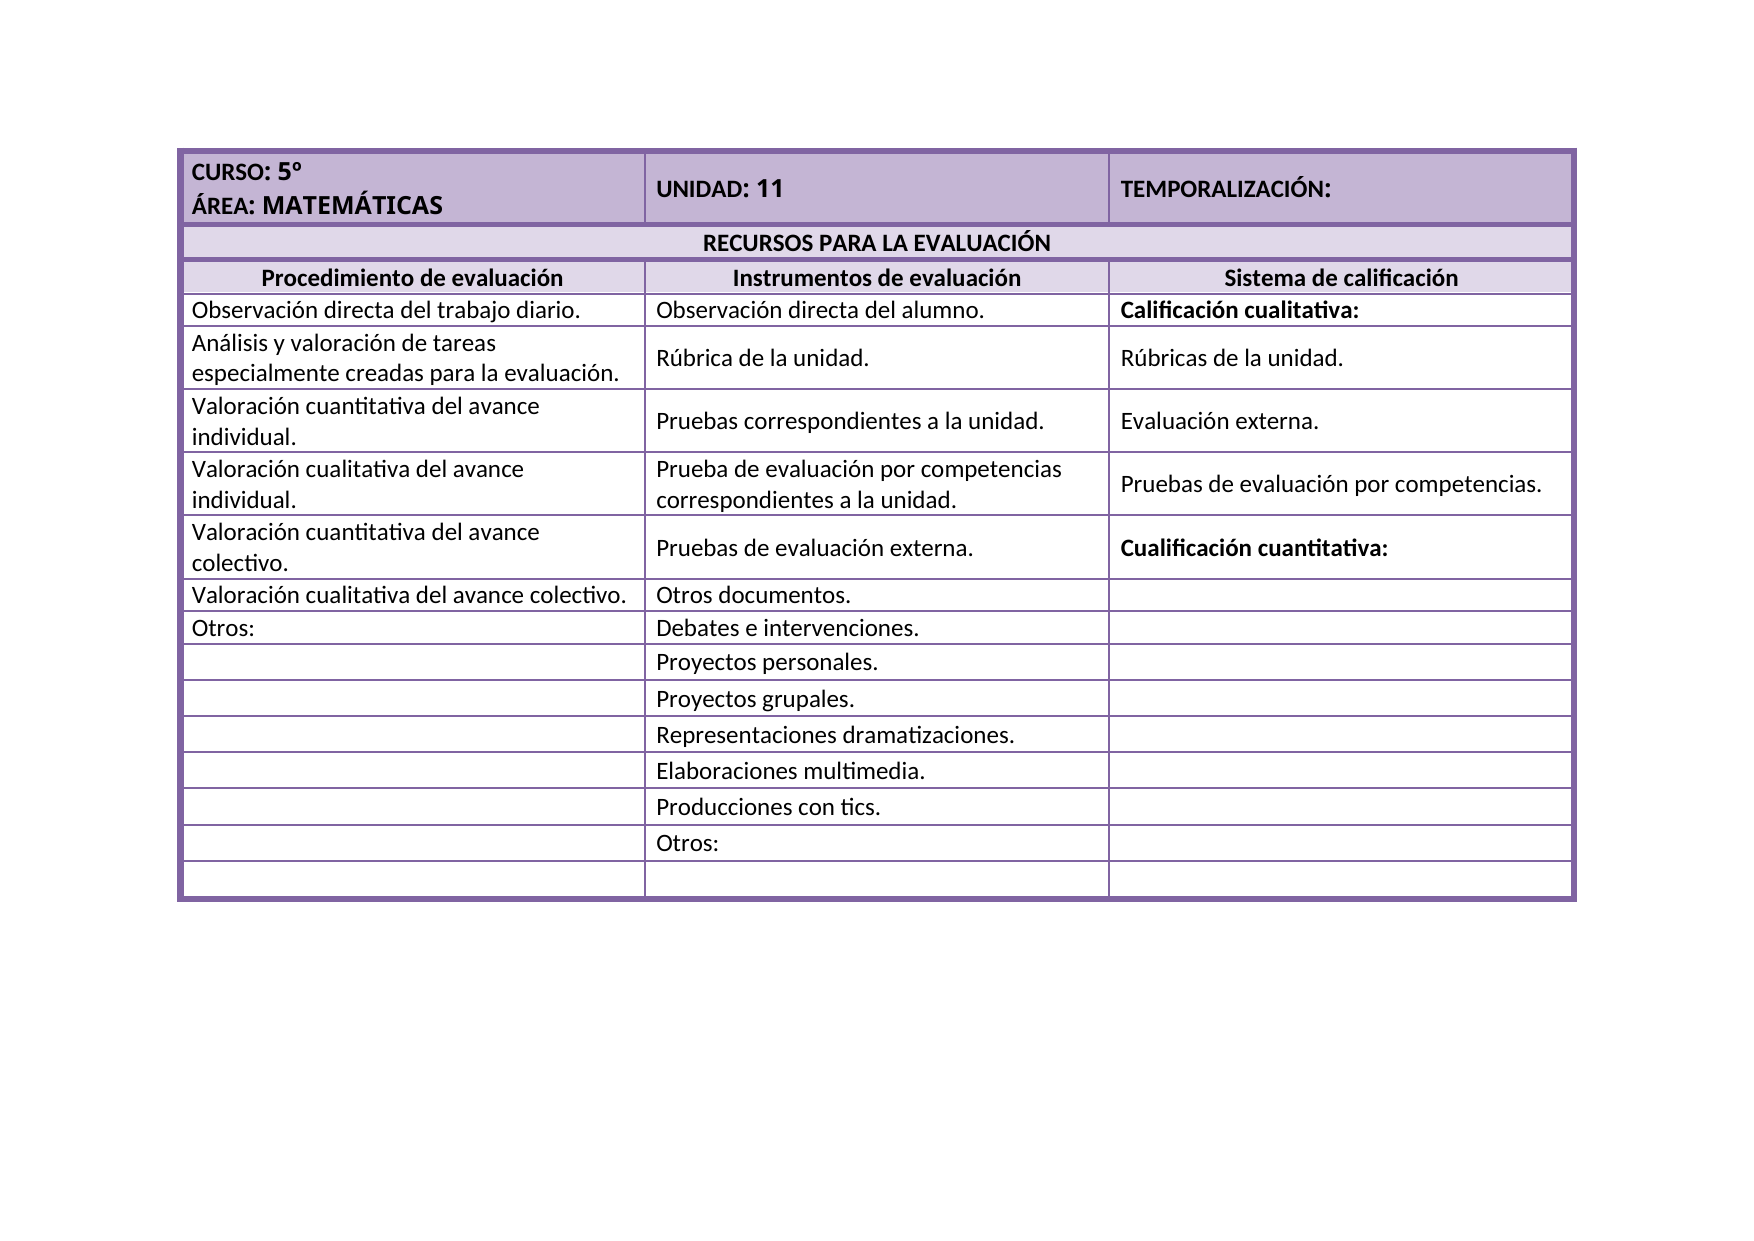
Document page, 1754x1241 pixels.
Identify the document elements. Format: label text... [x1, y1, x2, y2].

table_cell [184, 862, 644, 896]
table_cell [646, 862, 1108, 896]
table_cell Análisis y valoración de tareas especialmente creadas para la evaluación. [184, 327, 644, 388]
table_cell Rúbrica de la unidad. [646, 327, 1108, 388]
table_cell [184, 826, 644, 859]
table_cell [1110, 826, 1571, 859]
table_cell [1110, 789, 1571, 823]
table_cell Elaboraciones multimedia. [646, 753, 1108, 787]
table_cell Pruebas de evaluación por competencias. [1110, 453, 1571, 514]
table_cell [184, 753, 644, 787]
table_cell Representaciones dramatizaciones. [646, 717, 1108, 751]
table_cell RECURSOS PARA LA EVALUACIÓN [184, 227, 1571, 257]
table_cell [1110, 681, 1571, 715]
table_header UNIDAD: 11 [646, 154, 1108, 222]
table_cell Otros: [646, 826, 1108, 859]
table_cell Calificación cualitativa: [1110, 295, 1571, 325]
table_cell Prueba de evaluación por competencias correspondientes a la unidad. [646, 453, 1108, 514]
table_cell Proyectos grupales. [646, 681, 1108, 715]
table_cell [1110, 580, 1571, 610]
table_cell Otros: [184, 612, 644, 643]
table_header CURSO: 5º ÁREA: MATEMÁTICAS [184, 154, 644, 222]
table_cell Debates e intervenciones. [646, 612, 1108, 643]
table_cell Valoración cualitativa del avance colectivo. [184, 580, 644, 610]
table_cell Cualificación cuantitativa: [1110, 516, 1571, 577]
table_cell Observación directa del alumno. [646, 295, 1108, 325]
table_cell Valoración cuantitativa del avance colectivo. [184, 516, 644, 577]
table_cell Producciones con tics. [646, 789, 1108, 823]
table_cell Rúbricas de la unidad. [1110, 327, 1571, 388]
table_cell Valoración cuantitativa del avance individual. [184, 390, 644, 451]
table_cell [184, 681, 644, 715]
table_cell Proyectos personales. [646, 645, 1108, 679]
table_cell [1110, 862, 1571, 896]
table_cell Instrumentos de evaluación [646, 262, 1108, 292]
table_cell Otros documentos. [646, 580, 1108, 610]
table_cell Observación directa del trabajo diario. [184, 295, 644, 325]
table_cell Pruebas correspondientes a la unidad. [646, 390, 1108, 451]
table_cell Evaluación externa. [1110, 390, 1571, 451]
table_cell Valoración cualitativa del avance individual. [184, 453, 644, 514]
table_cell [1110, 717, 1571, 751]
table_cell [1110, 753, 1571, 787]
table_header TEMPORALIZACIÓN: [1110, 154, 1571, 222]
table_cell [184, 789, 644, 823]
table_cell [1110, 645, 1571, 679]
table_cell [184, 717, 644, 751]
table_cell [1110, 612, 1571, 643]
table_cell Procedimiento de evaluación [184, 262, 644, 292]
table_cell Sistema de calificación [1110, 262, 1571, 292]
table_cell [184, 645, 644, 679]
table_cell Pruebas de evaluación externa. [646, 516, 1108, 577]
